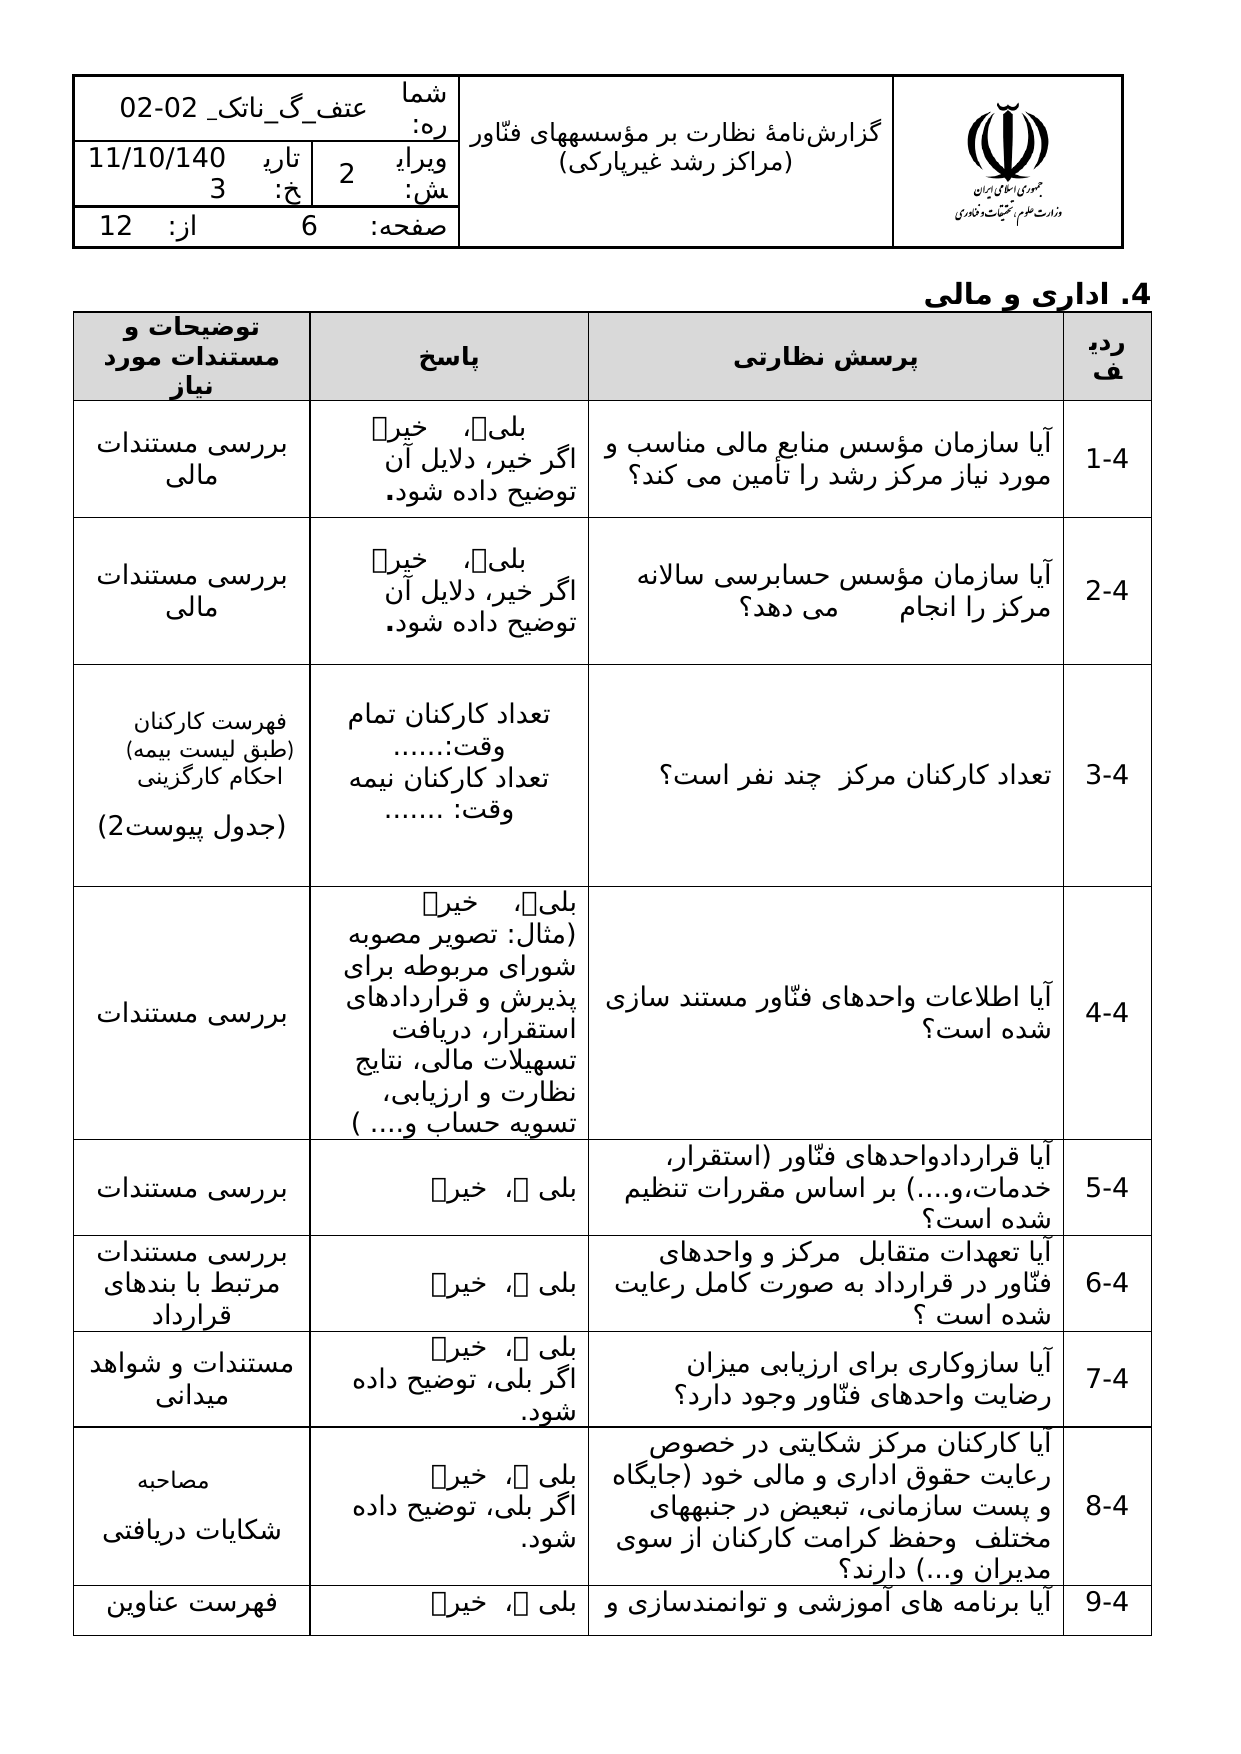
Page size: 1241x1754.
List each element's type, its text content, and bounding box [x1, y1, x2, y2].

table_cell بلی ، خیر [311, 1586, 588, 1635]
table_header ردیف [1064, 313, 1151, 400]
table_cell آیا قراردادواحدهای فنّاور (استقرار، خدمات،و....) بر اساس مقررات تنظیم شده است؟ [589, 1140, 1063, 1235]
table_cell آیا اطلاعات واحدهای فنّاور مستند سازی شده است؟ [589, 887, 1063, 1139]
picture [943, 97, 1072, 226]
table_cell بررسی مستندات مالی [74, 401, 309, 517]
table_cell 6-4 [1064, 1236, 1151, 1331]
table_cell آیا سازوکاری برای ارزیابی میزان رضایت واحدهای فنّاور وجود دارد؟ [589, 1332, 1063, 1426]
table_cell بلی ، خیر اگر بلی، توضیح داده شود. [311, 1428, 588, 1585]
table_cell 1-4 [1064, 401, 1151, 517]
table_cell بلی ، خیر [311, 1236, 588, 1331]
table_cell 8-4 [1064, 1428, 1151, 1585]
table_cell بلی، خیر (مثال: تصویر مصوبه شورای مربوطه برای پذیرش و قراردادهای استقرار، دریافت تسهیلات مالی، نتایج نظارت و ارزیابی، تسویه حساب و.... ) [311, 887, 588, 1139]
table_cell مستندات و شواهد میدانی [74, 1332, 309, 1426]
table_cell 5-4 [1064, 1140, 1151, 1235]
table_cell آیا کارکنان مرکز شکایتی در خصوص رعایت حقوق اداری و مالی خود (جایگاه و پست سازمانی، تبعیض در جنبههای مختلف وحفظ کرامت کارکنان از سوی مدیران و...) دارند؟ [589, 1428, 1063, 1585]
table_header توضیحات و مستندات مورد نیاز [74, 313, 309, 400]
table_cell بلی، خیر اگر خیر، دلایل آن توضیح داده شود. [311, 401, 588, 517]
table_cell 2-4 [1064, 518, 1151, 664]
table_cell بلی ، خیر اگر بلی، توضیح داده شود. [311, 1332, 588, 1426]
table_cell آیا سازمان مؤسس حسابرسی سالانه مرکز را انجام می دهد؟ [589, 518, 1063, 664]
table_cell بلی، خیر اگر خیر، دلایل آن توضیح داده شود. [311, 518, 588, 664]
text 4. اداری و مالی [118, 277, 1151, 311]
table_cell آیا برنامه های آموزشی و توانمندسازی و توسعۀ حرفه ای برای مدیران،کارکنان ستادی و واحدهای فنّاور بر اساس برنامه برگزار می شود؟ [589, 1586, 1063, 1635]
table_cell 3-4 [1064, 665, 1151, 886]
table_cell آیا تعهدات متقابل مرکز و واحدهای فنّاور در قرارداد به صورت کامل رعایت شده است ؟ [589, 1236, 1063, 1331]
table_header پرسش نظارتی [589, 313, 1063, 400]
table_cell بررسی مستندات مالی [74, 518, 309, 664]
table_cell تعداد کارکنان تمام وقت:...... تعداد کارکنان نیمه وقت: ....... [311, 665, 588, 886]
table_cell آیا سازمان مؤسس منابع مالی مناسب و مورد نیاز مرکز رشد را تأمین می کند؟ [589, 401, 1063, 517]
table_cell 7-4 [1064, 1332, 1151, 1426]
table_cell فهرست کارکنان (طبق لیست بیمه) احکام کارگزینی (جدول پیوست2) [74, 665, 309, 886]
table_cell بلی ، خیر [311, 1140, 588, 1235]
table_cell فهرست عناوین دوره ها، تاریخ برگزاری،تعداد شرکت کنندگان و نمونه گواهی شرکت در دوره ها [74, 1586, 309, 1635]
table_cell تعداد کارکنان مرکز چند نفر است؟ [589, 665, 1063, 886]
table_cell 4-4 [1064, 887, 1151, 1139]
table_header پاسخ [311, 313, 588, 400]
table_cell بررسی مستندات [74, 1140, 309, 1235]
table_cell مصاحبه شکایات دریافتی [74, 1428, 309, 1585]
table_cell بررسی مستندات [74, 887, 309, 1139]
table_cell بررسی مستندات مرتبط با بندهای قرارداد [74, 1236, 309, 1331]
table_cell 9-4 [1064, 1586, 1151, 1635]
